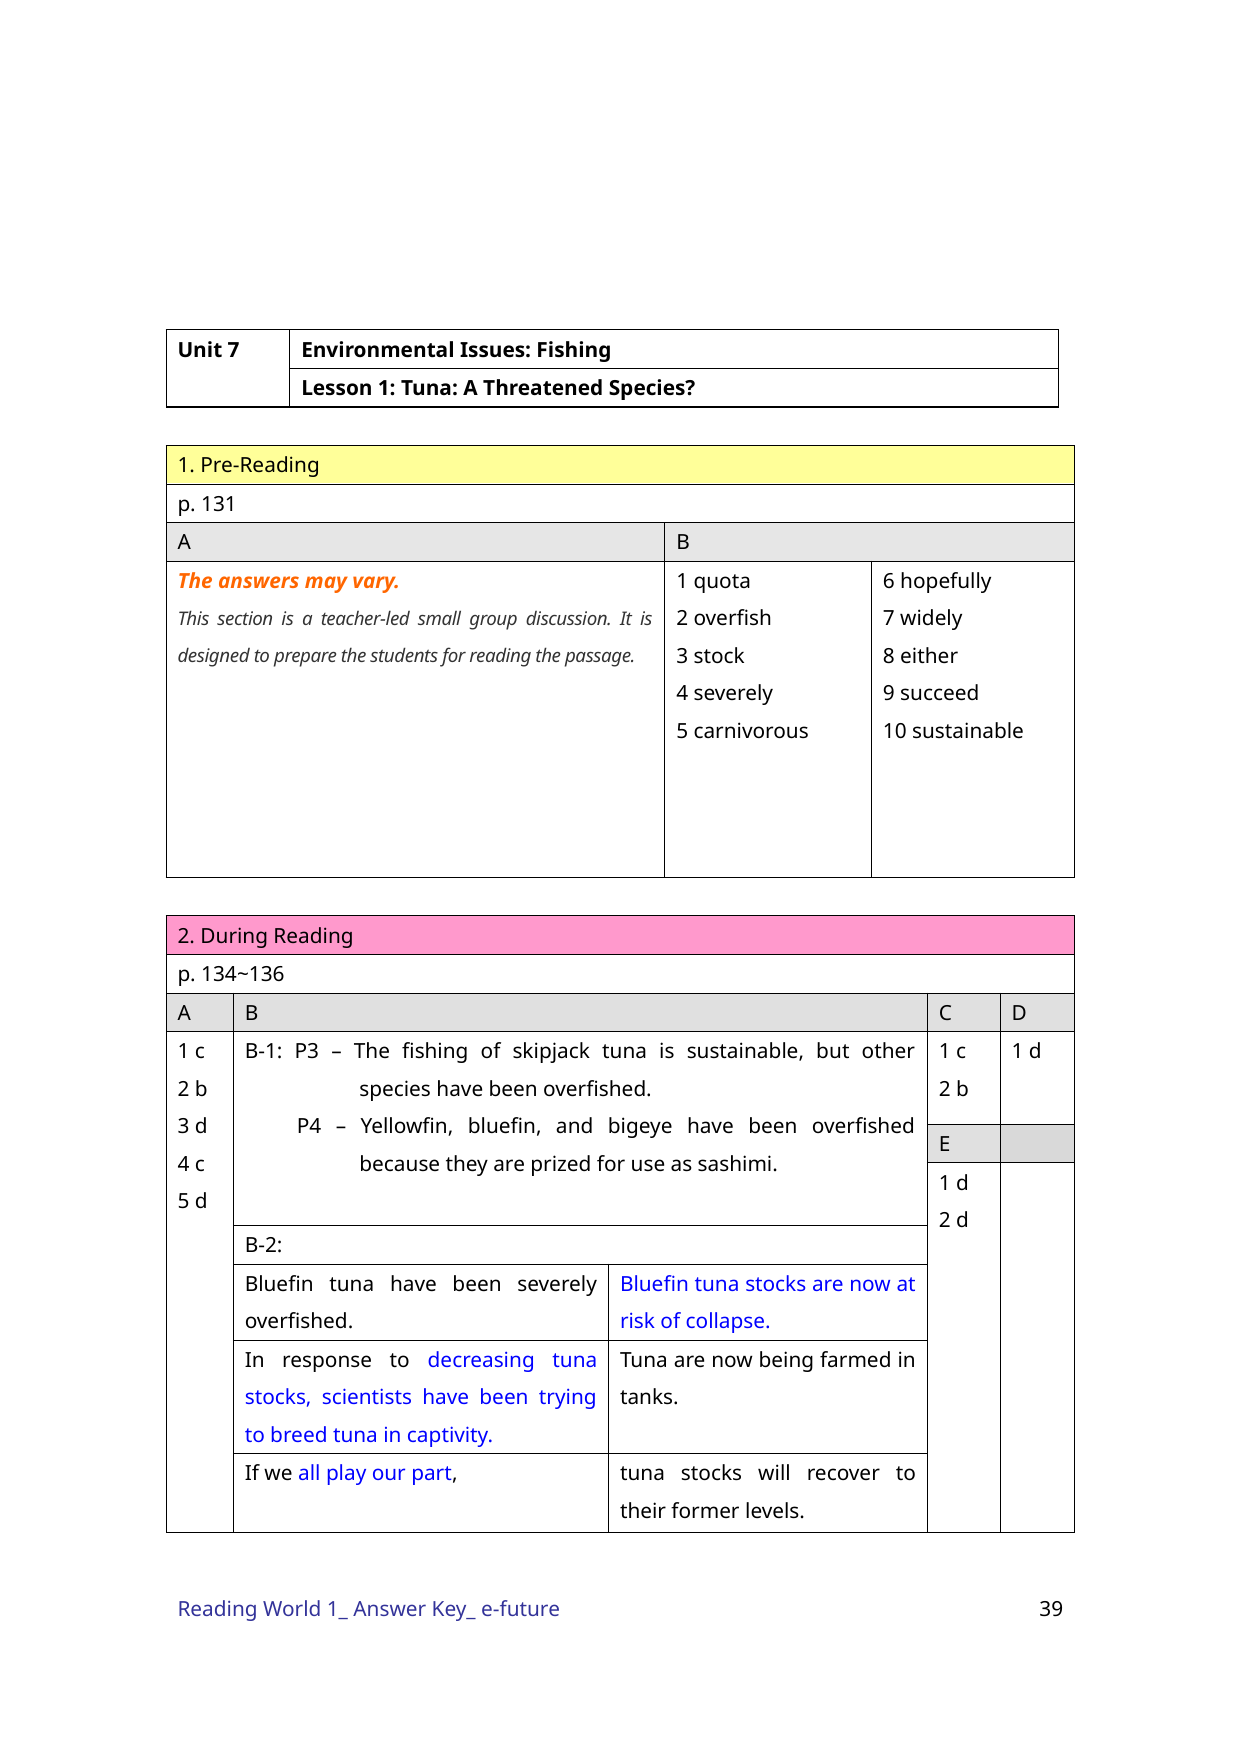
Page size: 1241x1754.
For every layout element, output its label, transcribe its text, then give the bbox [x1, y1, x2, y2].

table_cell C [928, 994, 1000, 1031]
table_cell B-1: P3 – The fishing of skipjack tuna is sustainable, but other species have been overfished. P4 – Yellowfin, bluefin, and bigeye have been overfished because they are prized for use as sashimi. [234, 1032, 927, 1225]
table_cell 1 c 2 b 3 d 4 c 5 d [167, 1032, 233, 1532]
table_cell 1 d 2 d [928, 1163, 1000, 1532]
table_header Unit 7 [167, 330, 289, 406]
table_cell Bluefin tuna stocks are now at risk of collapse. [609, 1265, 927, 1339]
table_cell In response to decreasing tuna stocks, scientists have been trying to breed tuna in captivity. [234, 1341, 608, 1453]
table_cell [1001, 1163, 1074, 1532]
table_cell B-2: [234, 1226, 927, 1263]
table_cell Bluefin tuna have been severely overfished. [234, 1265, 608, 1339]
table_cell [1001, 1125, 1074, 1162]
table_cell B [665, 523, 1074, 561]
table_cell D [1001, 994, 1074, 1031]
table_header Environmental Issues: Fishing [290, 330, 1058, 368]
table_cell If we all play our part, [234, 1454, 608, 1532]
table_cell E [928, 1125, 1000, 1162]
table_cell A [167, 994, 233, 1031]
table_cell 6 hopefully 7 widely 8 either 9 succeed 10 sustainable [872, 562, 1074, 877]
table_cell A [167, 523, 664, 561]
table_cell p. 131 [167, 485, 1074, 522]
table_header 1. Pre-Reading [167, 446, 1074, 483]
table_cell p. 134~136 [167, 955, 1074, 992]
table_cell 1 quota 2 overfish 3 stock 4 severely 5 carnivorous [665, 562, 871, 877]
table_cell tuna stocks will recover to their former levels. [609, 1454, 927, 1532]
table_cell B [234, 994, 927, 1031]
table_cell 1 c 2 b [928, 1032, 1000, 1123]
table_cell The answers may vary. This section is a teacher-led small group discussion. It is designed to prepare the students for reading the passage. [167, 562, 664, 877]
table_cell Tuna are now being farmed in tanks. [609, 1341, 927, 1453]
table_cell Lesson 1: Tuna: A Threatened Species? [290, 369, 1058, 406]
table_header 2. During Reading [167, 916, 1074, 954]
table_cell 1 d [1001, 1032, 1074, 1123]
